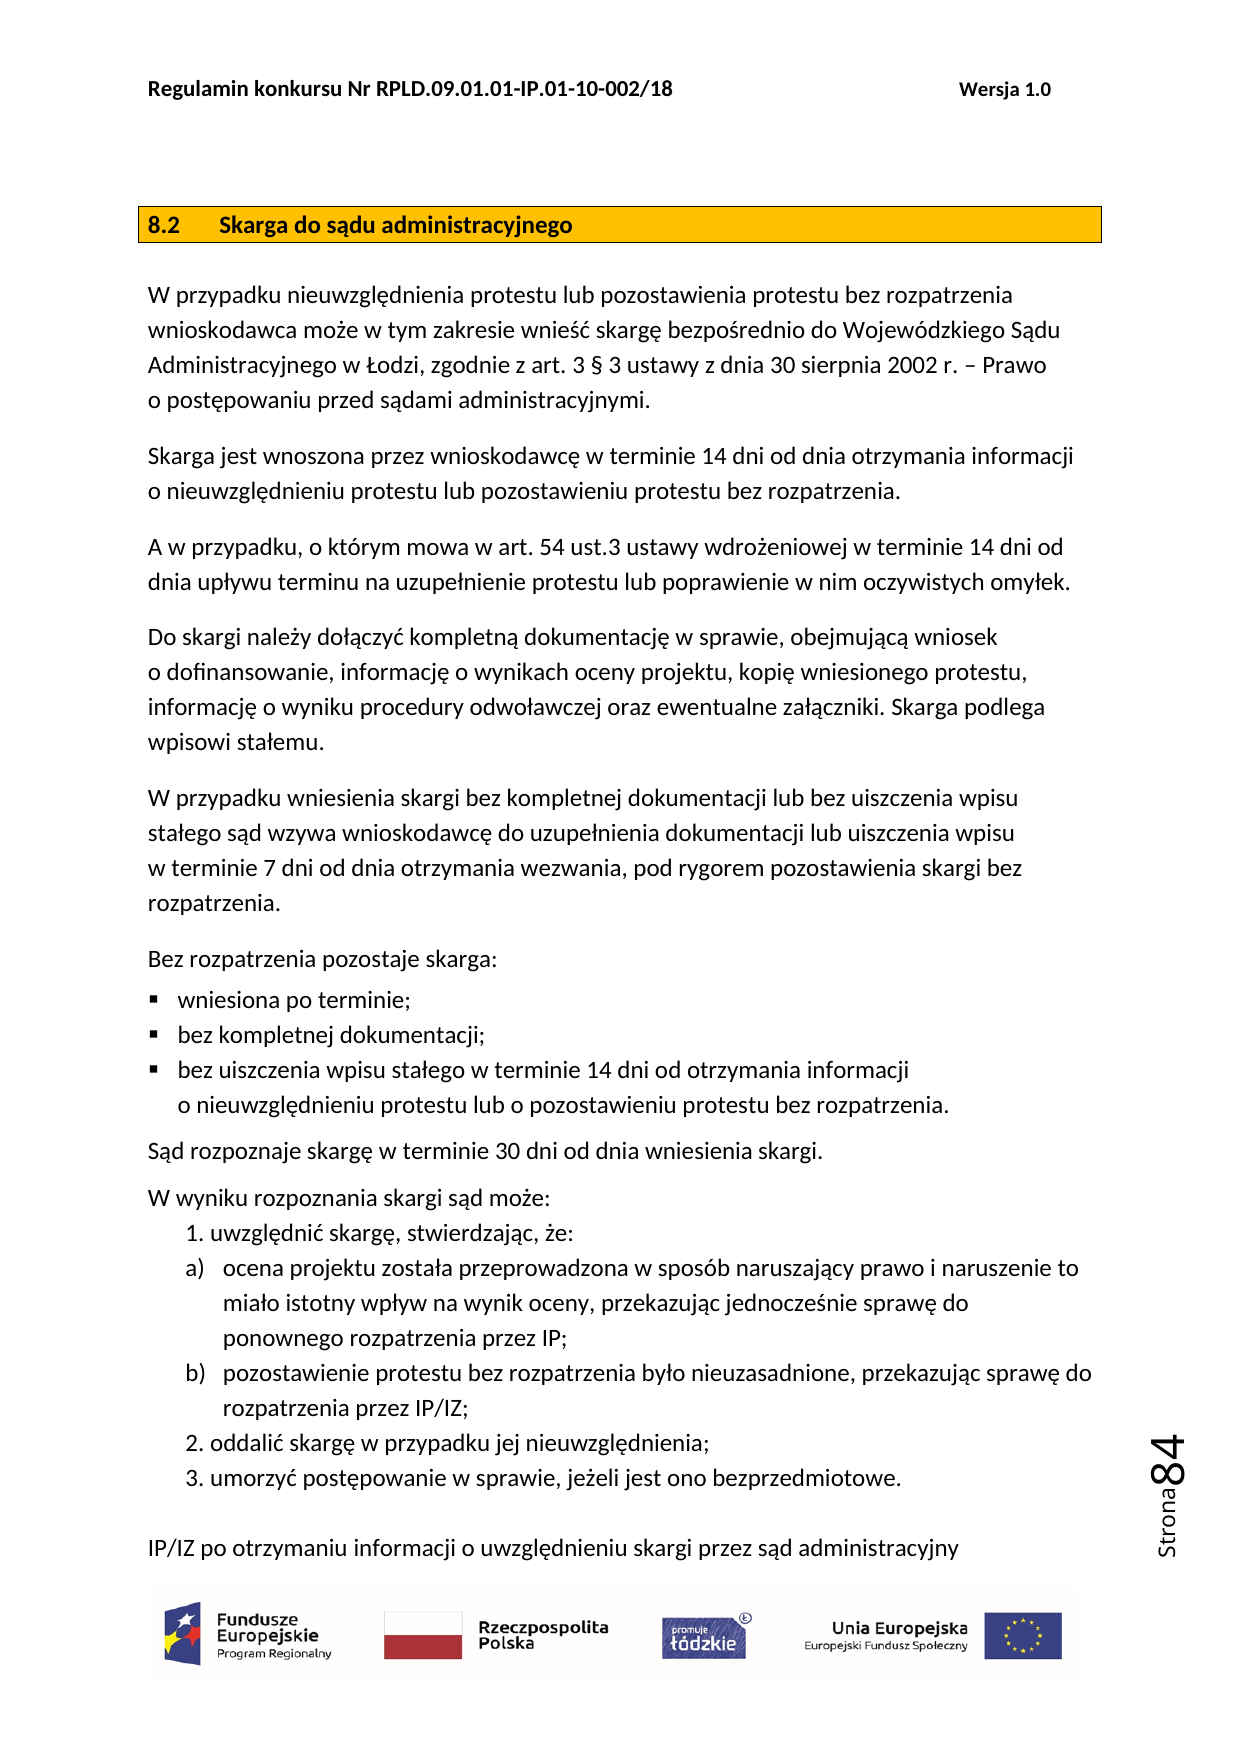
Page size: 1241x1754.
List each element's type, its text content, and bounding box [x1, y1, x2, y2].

text W przypadku wniesienia skargi bez kompletnej dokumentacji lub bez uiszczenia wpisu stałego sąd wzywa wnioskodawcę do uzupełnienia dokumentacji lub uiszczenia wpisu w terminie 7 dni od dnia otrzymania wezwania, pod rygorem pozostawienia skargi bez rozpatrzenia. [148, 782, 1093, 918]
text Do skargi należy dołączyć kompletną dokumentację w sprawie, obejmującą wniosek o dofinansowanie, informację o wynikach oceny projektu, kopię wniesionego protestu, informację o wyniku procedury odwoławczej oraz ewentualne załączniki. Skarga podlega wpisowi stałemu. [148, 621, 1093, 757]
list Skarga do sądu administracyjnego [139, 207, 1101, 242]
list pozostawienie protestu bez rozpatrzenia było nieuzasadnione, przekazując sprawę do rozpatrzenia przez IP/IZ; [185, 1357, 1093, 1423]
list umorzyć postępowanie w sprawie, jeżeli jest ono bezprzedmiotowe. [185, 1462, 1093, 1493]
list oddalić skargę w przypadku jej nieuwzględnienia; [185, 1427, 1093, 1458]
list bez uiszczenia wpisu stałego w terminie 14 dni od otrzymania informacji o nieuwzględnieniu protestu lub o pozostawieniu protestu bez rozpatrzenia. [148, 1054, 1093, 1120]
text W przypadku nieuwzględnienia protestu lub pozostawienia protestu bez rozpatrzenia wnioskodawca może w tym zakresie wnieść skargę bezpośrednio do Wojewódzkiego Sądu Administracyjnego w Łodzi, zgodnie z art. 3 § 3 ustawy z dnia 30 sierpnia 2002 r. – Prawo o postępowaniu przed sądami administracyjnymi. [148, 279, 1093, 414]
text Bez rozpatrzenia pozostaje skarga: [148, 943, 1093, 974]
list ocena projektu została przeprowadzona w sposób naruszający prawo i naruszenie to miało istotny wpływ na wynik oceny, przekazując jednocześnie sprawę do ponownego rozpatrzenia przez IP; [185, 1252, 1093, 1353]
text A w przypadku, o którym mowa w art. 54 ust.3 ustawy wdrożeniowej w terminie 14 dni od dnia upływu terminu na uzupełnienie protestu lub poprawienie w nim oczywistych omyłek. [148, 531, 1093, 596]
text W wyniku rozpoznania skargi sąd może: [148, 1182, 1093, 1213]
picture [147, 1585, 1079, 1681]
list wniesiona po terminie; [148, 984, 1093, 1015]
text Skarga jest wnoszona przez wnioskodawcę w terminie 14 dni od dnia otrzymania informacji o nieuwzględnieniu protestu lub pozostawieniu protestu bez rozpatrzenia. [148, 440, 1093, 505]
list bez kompletnej dokumentacji; [148, 1019, 1093, 1050]
text Sąd rozpoznaje skargę w terminie 30 dni od dnia wniesienia skargi. [148, 1135, 1093, 1165]
list uwzględnić skargę, stwierdzając, że: [185, 1217, 1093, 1248]
